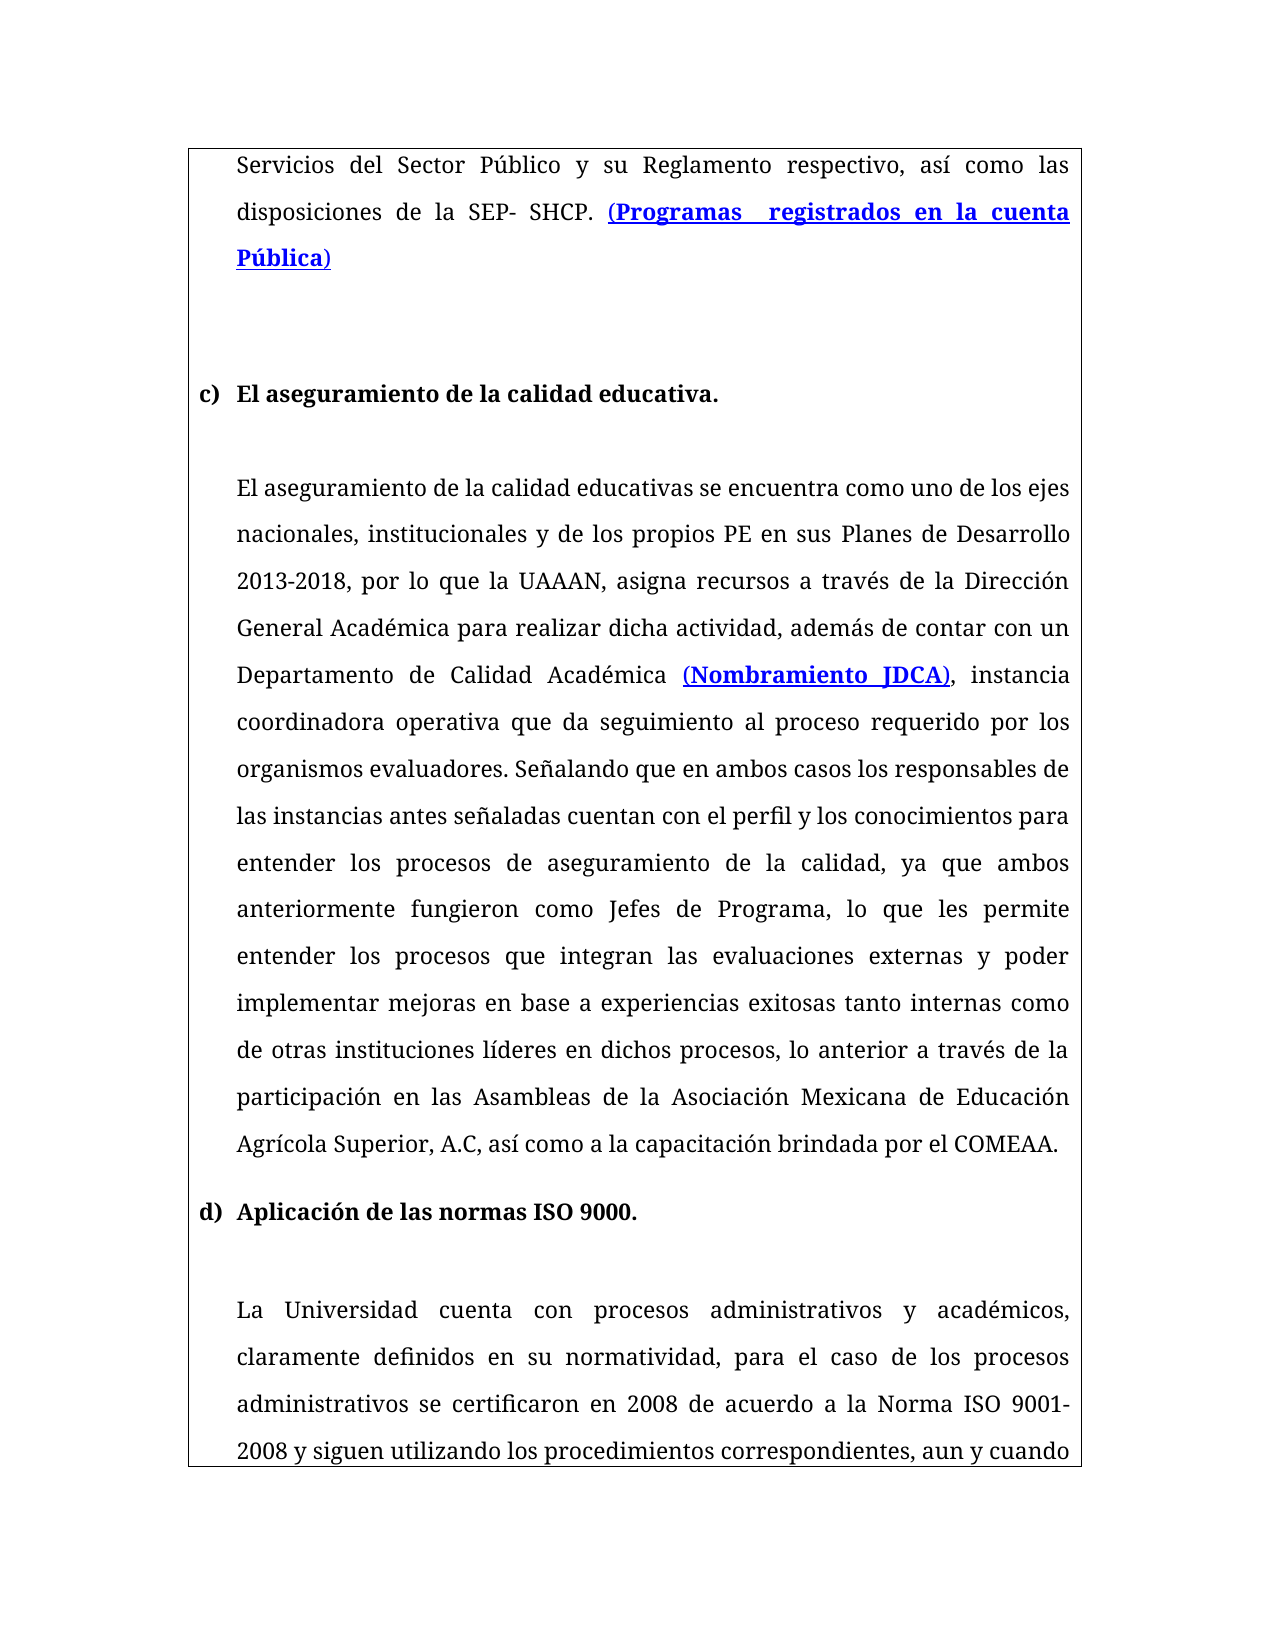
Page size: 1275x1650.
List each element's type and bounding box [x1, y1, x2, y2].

table_cell [189, 149, 1081, 1466]
